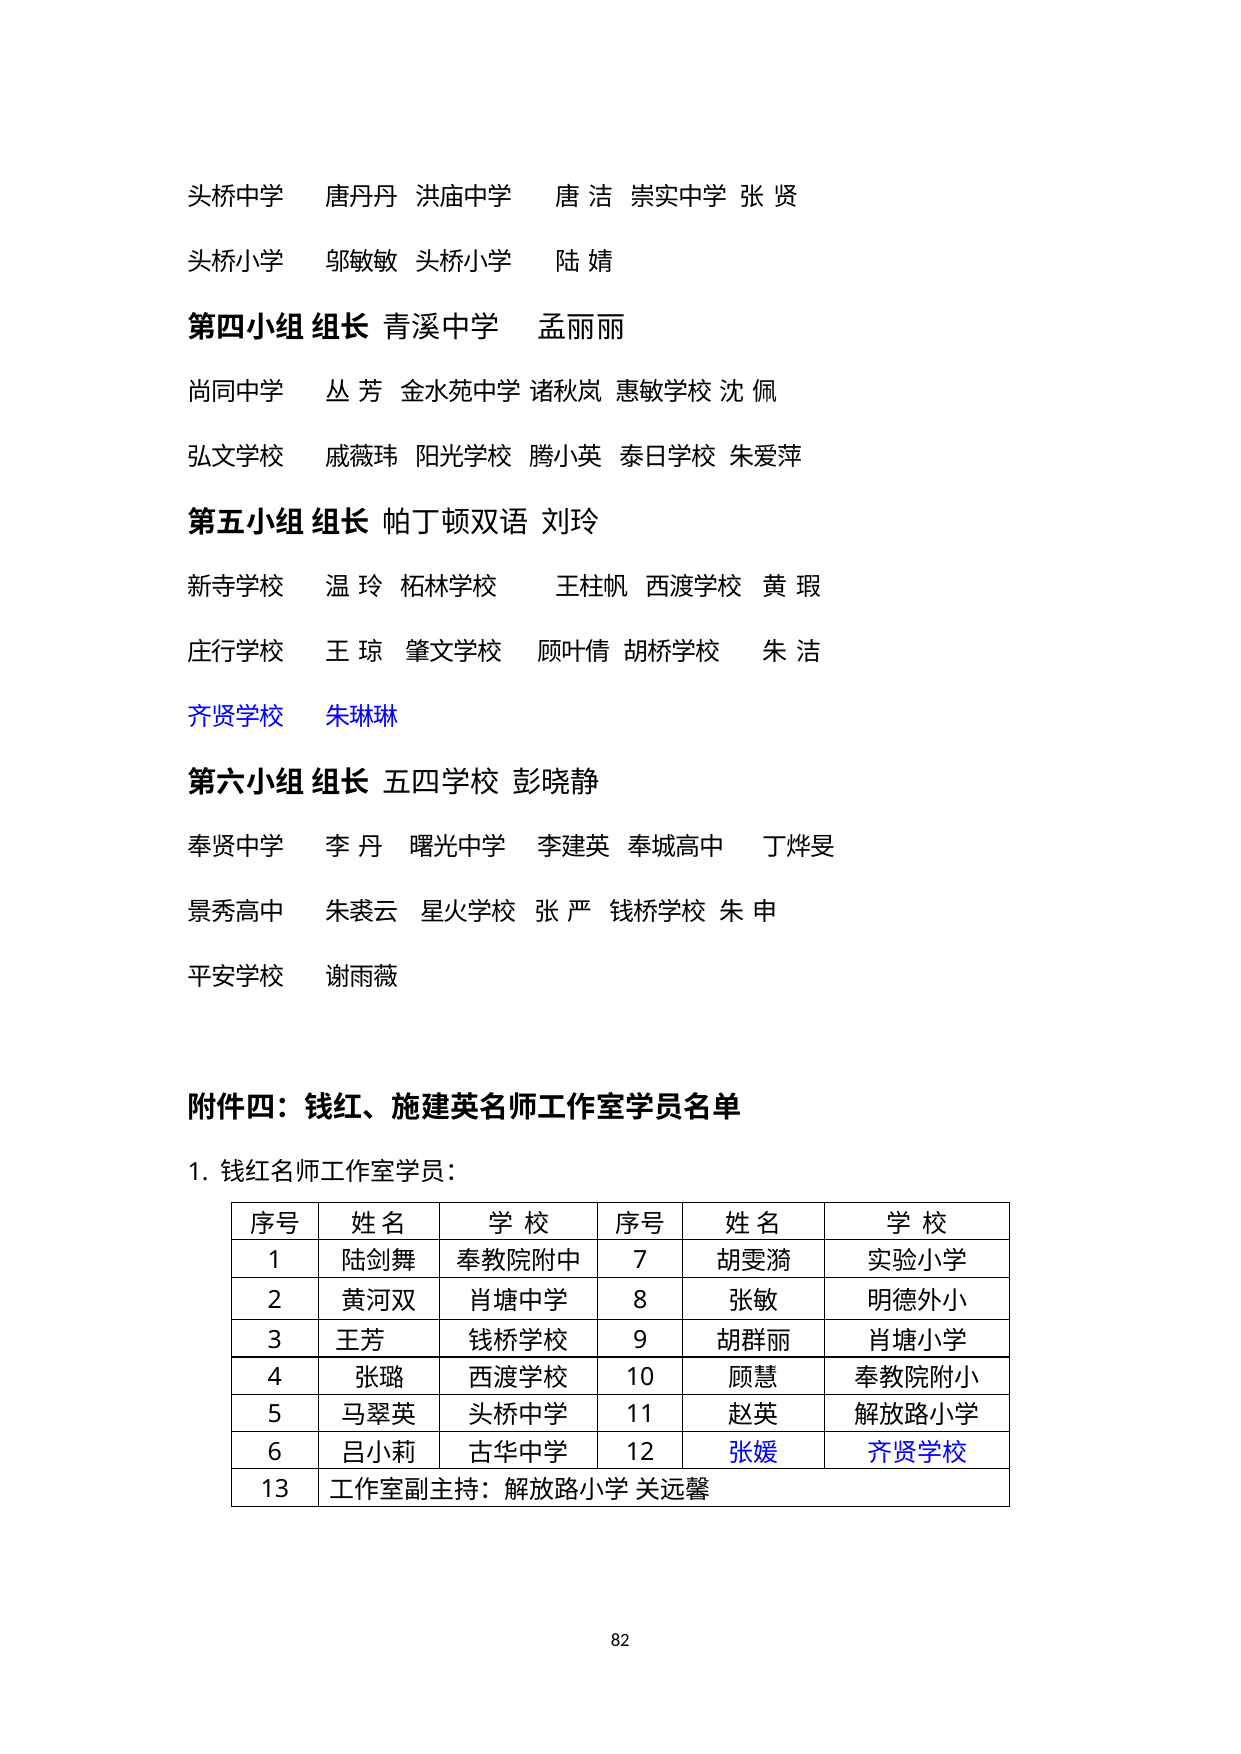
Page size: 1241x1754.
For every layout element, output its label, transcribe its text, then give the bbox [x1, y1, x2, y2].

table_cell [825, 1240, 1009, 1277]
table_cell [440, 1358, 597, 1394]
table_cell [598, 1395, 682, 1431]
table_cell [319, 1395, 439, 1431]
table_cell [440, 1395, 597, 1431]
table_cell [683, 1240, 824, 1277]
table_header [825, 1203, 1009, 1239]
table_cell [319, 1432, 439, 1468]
text 第五小组 组长 帕丁顿双语 刘玲 [187, 487, 1053, 552]
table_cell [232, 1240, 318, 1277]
text 第六小组 组长 五四学校 彭晓静 [187, 747, 1053, 812]
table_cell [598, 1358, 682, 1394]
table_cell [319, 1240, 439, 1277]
text 头桥小学 邬敏敏 头桥小学 陆 婧 [187, 227, 1053, 292]
list 钱红名师工作室学员： [187, 1137, 1053, 1202]
text 尚同中学 丛 芳 金水苑中学 诸秋岚 惠敏学校 沈 佩 [187, 357, 1053, 422]
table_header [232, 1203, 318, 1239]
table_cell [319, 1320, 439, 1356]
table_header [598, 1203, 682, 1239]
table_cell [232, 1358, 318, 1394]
text 第四小组 组长 青溪中学 孟丽丽 [187, 292, 1053, 357]
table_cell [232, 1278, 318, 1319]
text 新寺学校 温 玲 柘林学校 王柱帆 西渡学校 黄 瑕 [187, 552, 1053, 617]
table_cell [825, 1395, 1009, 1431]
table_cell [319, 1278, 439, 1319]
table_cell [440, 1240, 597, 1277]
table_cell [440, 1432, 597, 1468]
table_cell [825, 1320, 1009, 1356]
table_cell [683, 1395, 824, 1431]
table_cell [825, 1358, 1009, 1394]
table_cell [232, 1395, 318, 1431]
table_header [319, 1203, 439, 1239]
text 庄行学校 王 琼 肇文学校 顾叶倩 胡桥学校 朱 洁 [187, 617, 1053, 682]
text 奉贤中学 李 丹 曙光中学 李建英 奉城高中 丁烨旻 [187, 812, 1053, 877]
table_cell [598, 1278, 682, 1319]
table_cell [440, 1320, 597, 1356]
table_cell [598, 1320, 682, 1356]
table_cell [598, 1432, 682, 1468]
text 附件四：钱红、施建英名师工作室学员名单 [187, 1072, 1053, 1137]
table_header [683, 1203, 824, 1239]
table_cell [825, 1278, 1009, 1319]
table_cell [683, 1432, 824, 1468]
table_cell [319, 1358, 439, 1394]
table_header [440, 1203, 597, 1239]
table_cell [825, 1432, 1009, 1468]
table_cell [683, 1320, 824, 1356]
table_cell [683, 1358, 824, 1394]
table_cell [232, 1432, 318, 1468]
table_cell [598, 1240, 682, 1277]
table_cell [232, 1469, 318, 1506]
text 齐贤学校 朱琳琳 [187, 682, 1053, 747]
text 景秀高中 朱裘云 星火学校 张 严 钱桥学校 朱 申 [187, 877, 1053, 942]
text 头桥中学 唐丹丹 洪庙中学 唐 洁 崇实中学 张 贤 [187, 162, 1053, 227]
text 平安学校 谢雨薇 [187, 942, 1053, 1007]
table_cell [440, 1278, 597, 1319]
text 弘文学校 戚薇玮 阳光学校 腾小英 泰日学校 朱爱萍 [187, 422, 1053, 487]
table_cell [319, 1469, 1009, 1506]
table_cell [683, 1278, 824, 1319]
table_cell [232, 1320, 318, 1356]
